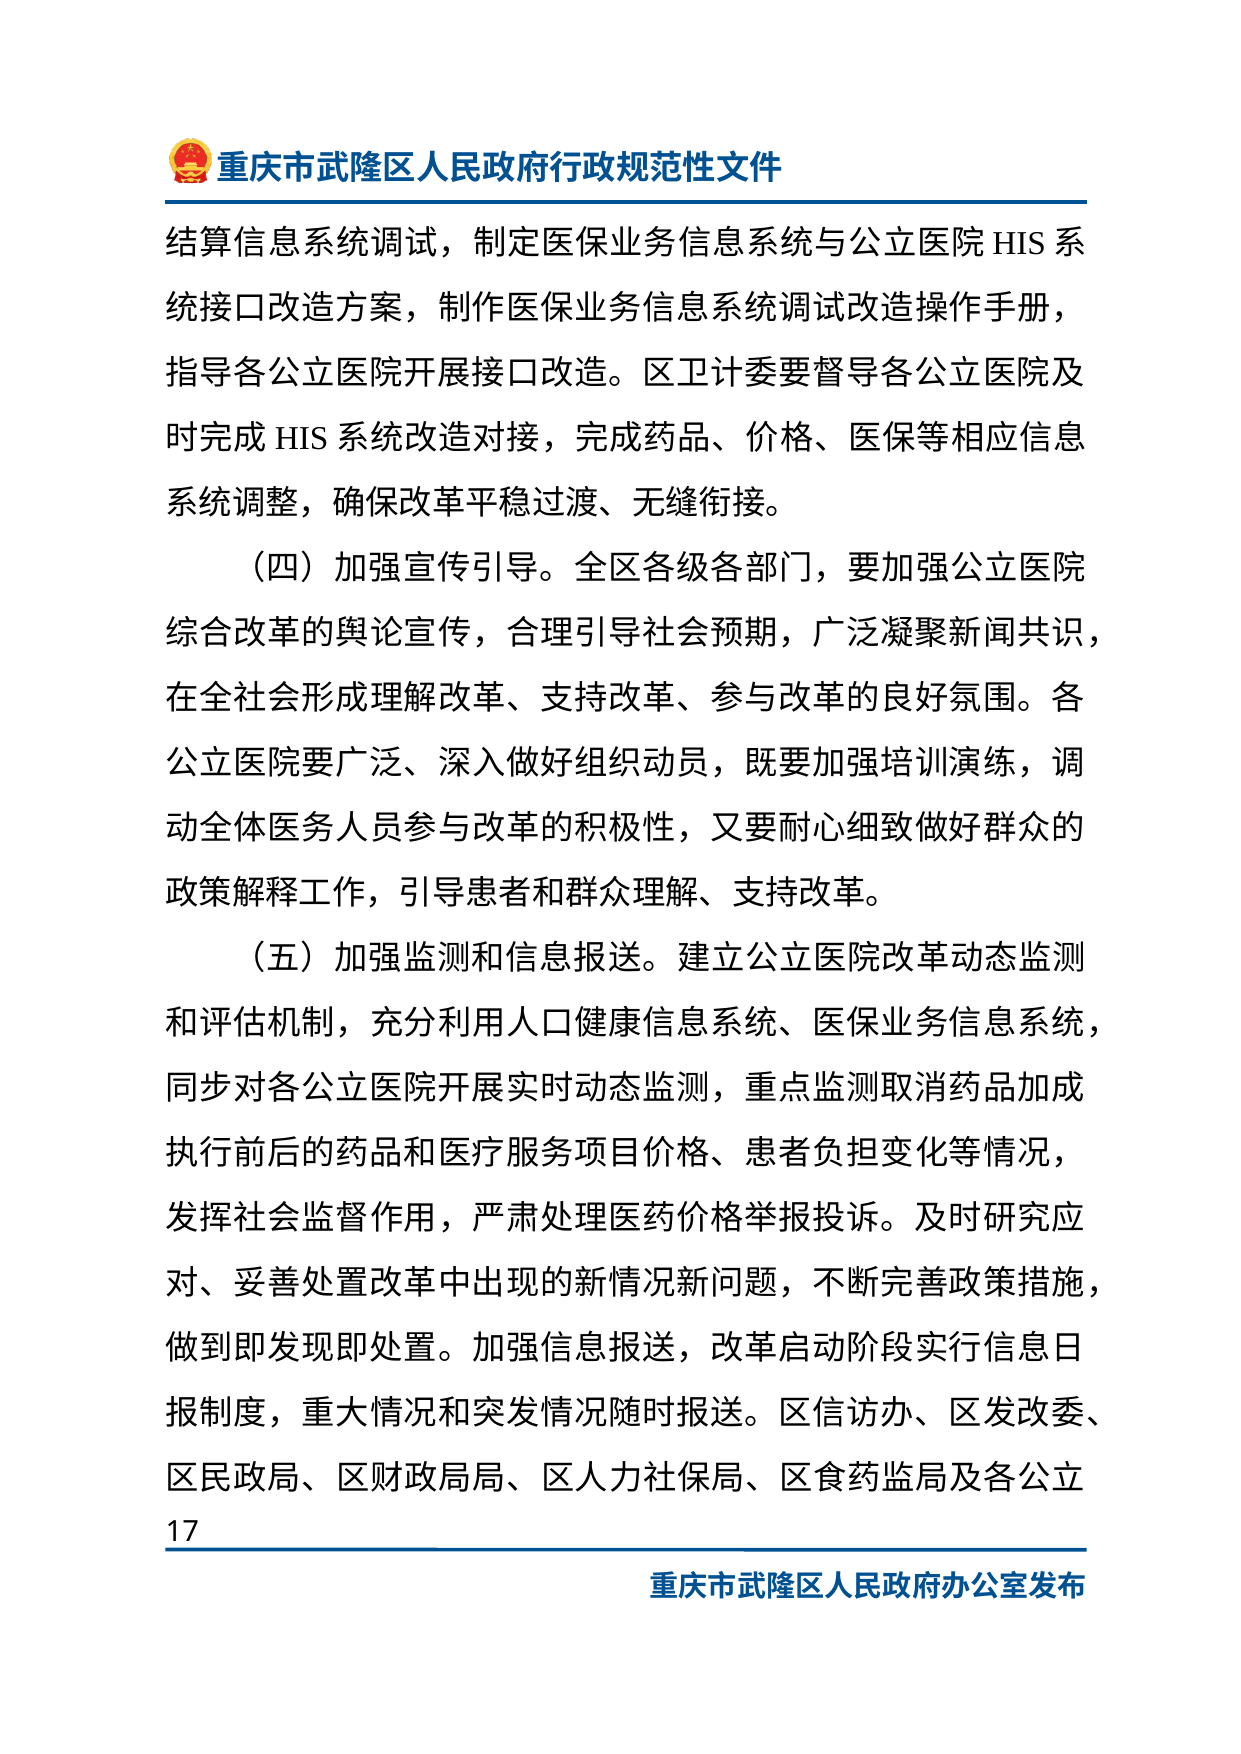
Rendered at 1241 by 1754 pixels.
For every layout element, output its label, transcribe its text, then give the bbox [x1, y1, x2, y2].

picture [165, 136, 216, 187]
text （四）加强宣传引导。全区各级各部门，要加强公立医院综合改革的舆论宣传，合理引导社会预期，广泛凝聚新闻共识，在全社会形成理解改革、支持改革、参与改革的良好氛围。各公立医院要广泛、深入做好组织动员，既要加强培训演练，调动全体医务人员参与改革的积极性，又要耐心细致做好群众的政策解释工作，引导患者和群众理解、支持改革。 [165, 532, 1087, 922]
